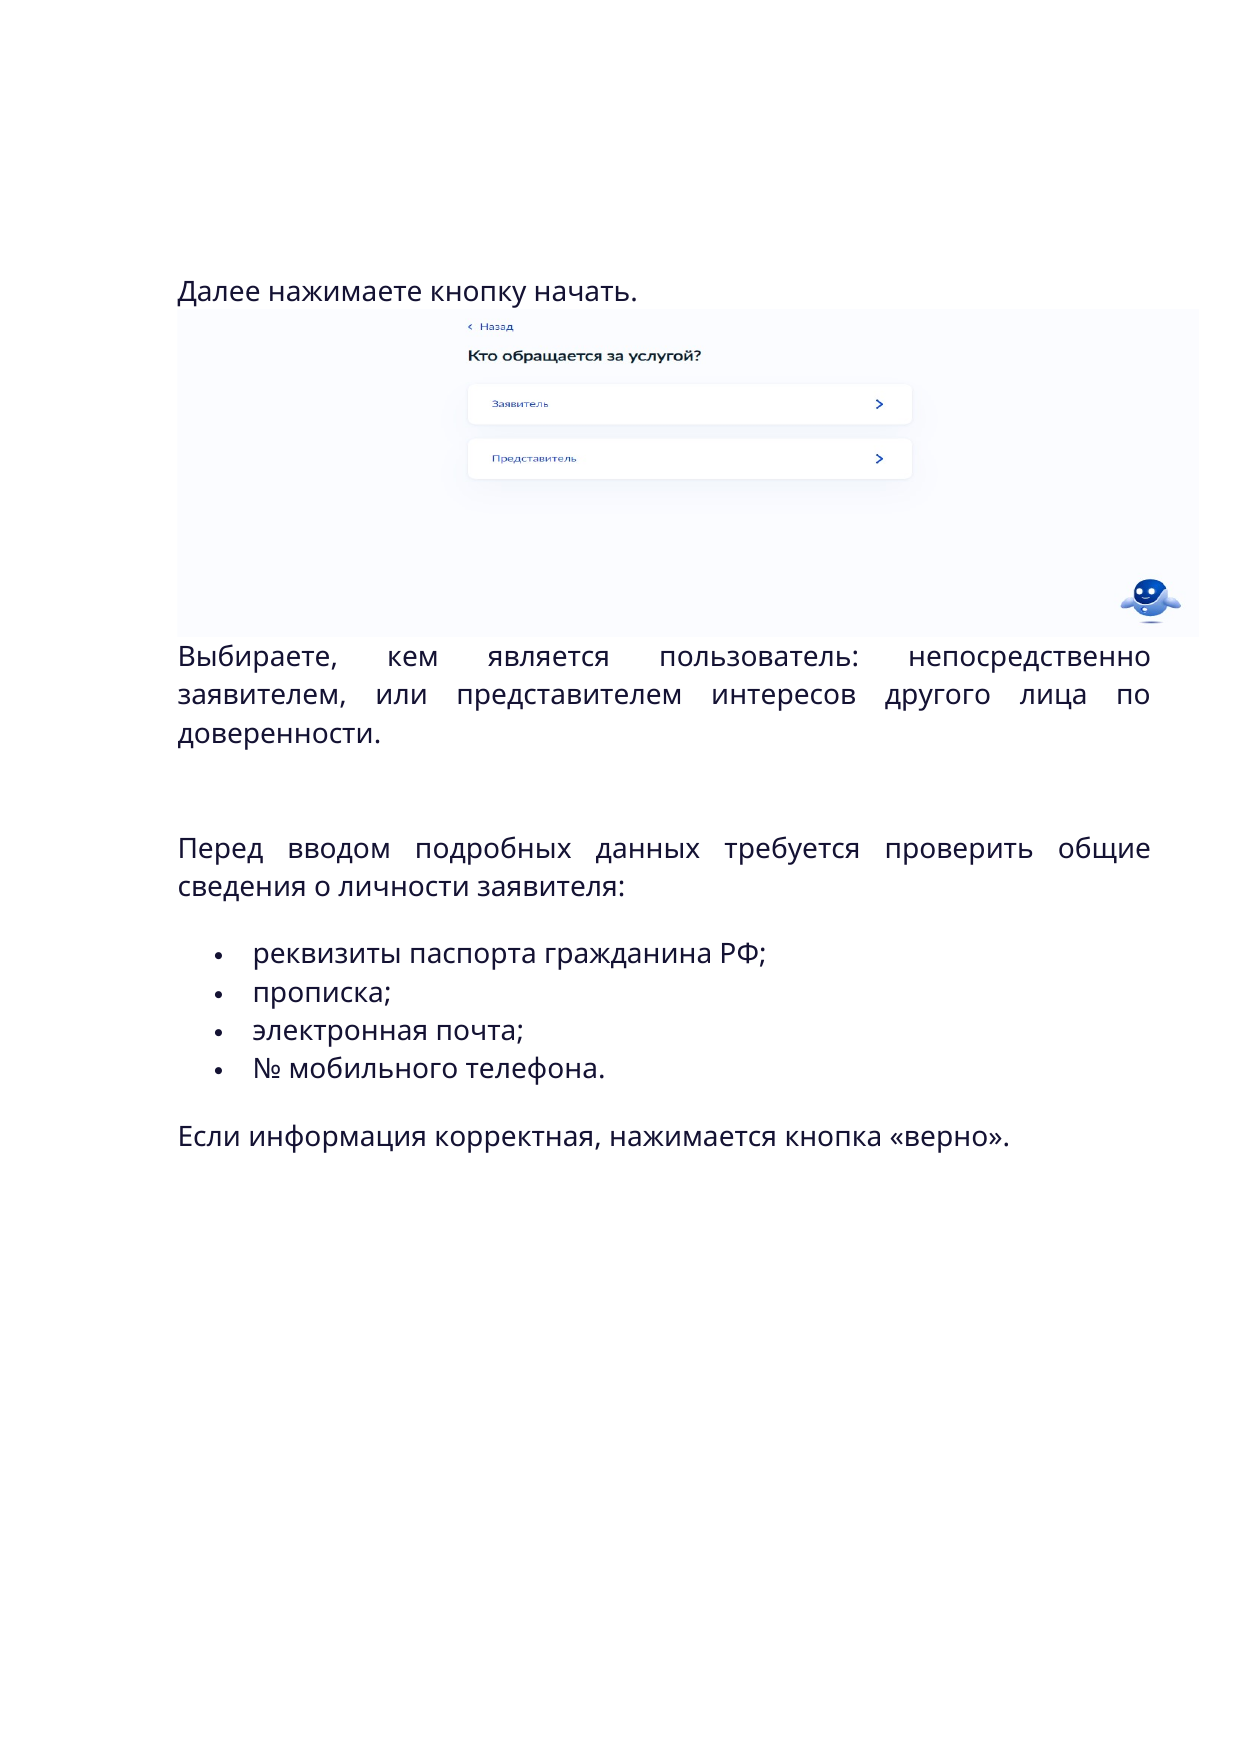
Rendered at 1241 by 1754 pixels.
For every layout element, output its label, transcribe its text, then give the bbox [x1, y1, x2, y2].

list реквизиты паспорта гражданина РФ; [215, 934, 1152, 972]
text Если информация корректная, нажимается кнопка «верно». [177, 1116, 1152, 1155]
picture [177, 309, 1199, 637]
list прописка; [215, 972, 1152, 1011]
text Далее нажимаете кнопку начать. [177, 271, 1152, 309]
list электронная почта; [215, 1011, 1152, 1049]
list № мобильного телефона. [215, 1049, 1152, 1087]
text Выбираете, кем является пользователь: непосредственно заявителем, или представителем интересов другого лица по доверенности. [177, 637, 1152, 751]
text Перед вводом подробных данных требуется проверить общие сведения о личности заявителя: [177, 790, 1152, 905]
